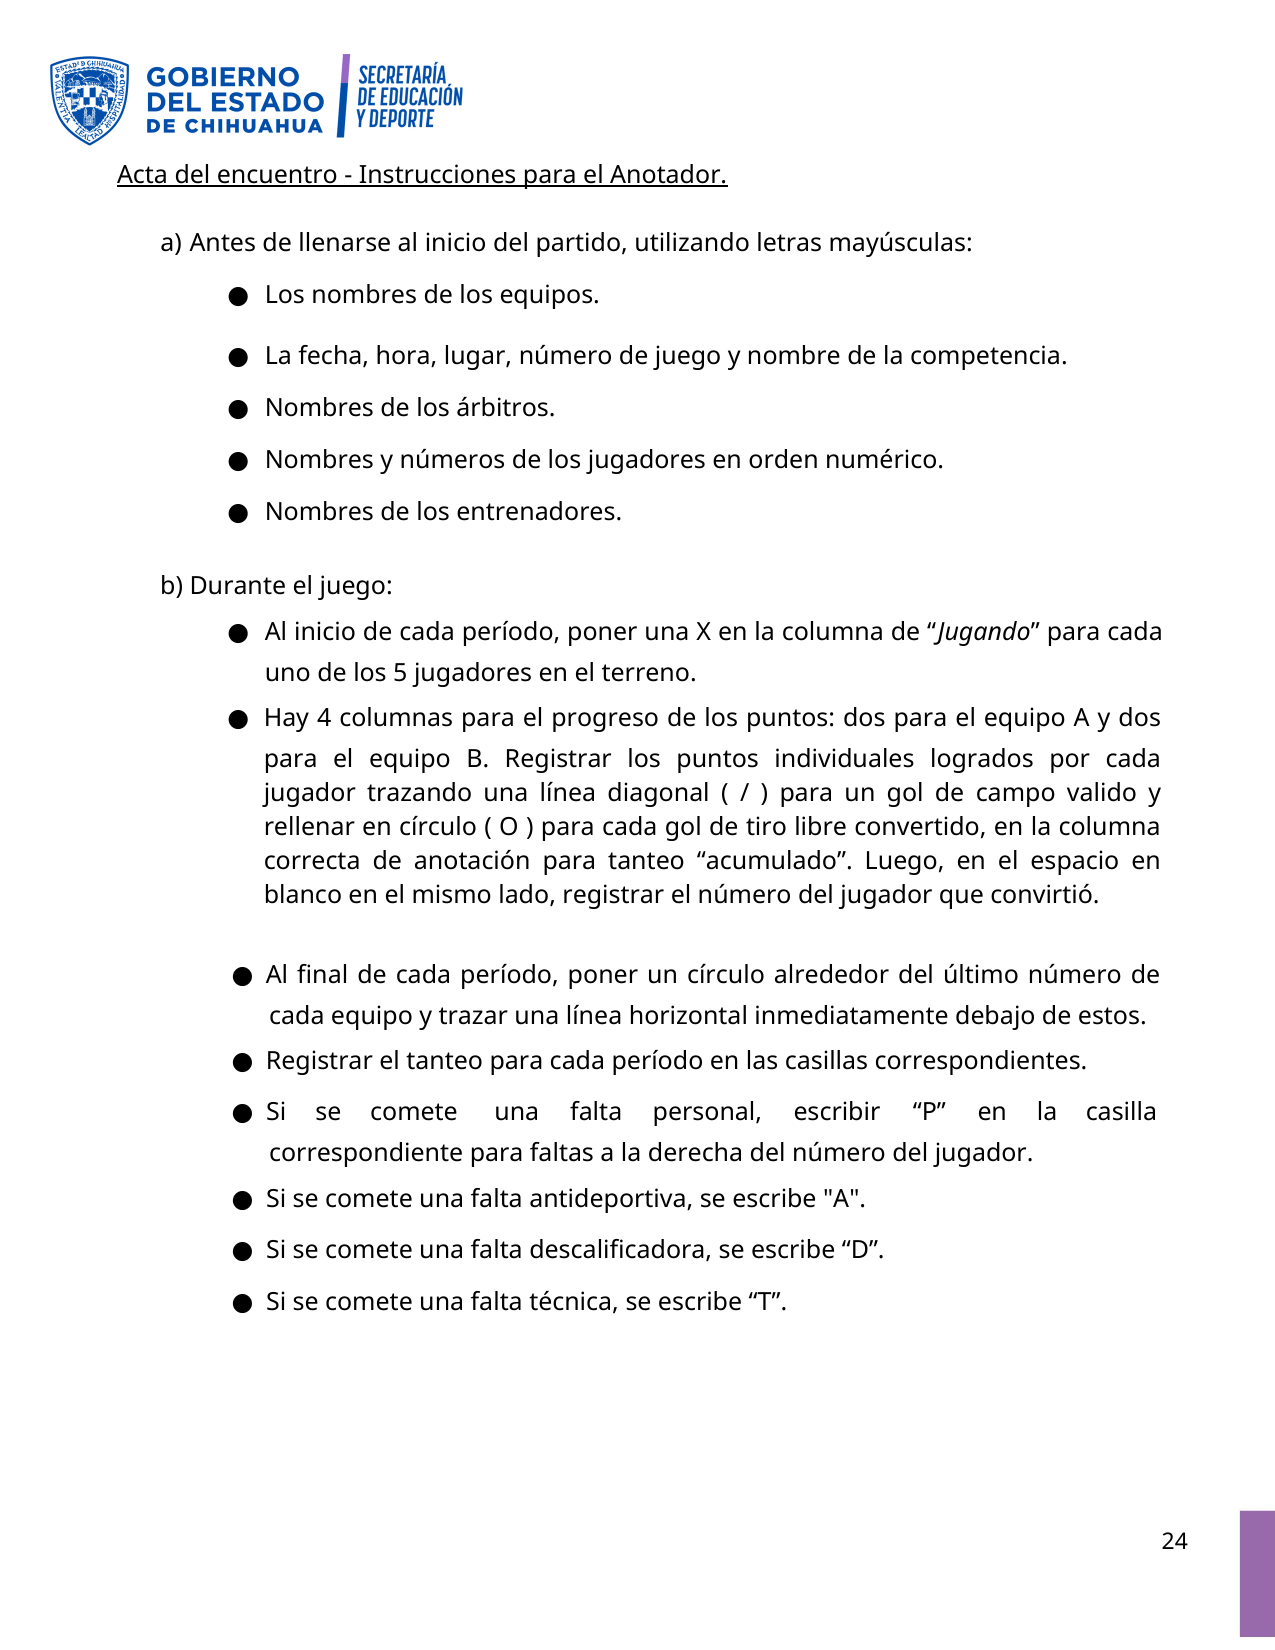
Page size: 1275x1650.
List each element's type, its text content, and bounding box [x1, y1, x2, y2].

list Los nombres de los equipos. [227, 266, 1187, 317]
list Si se comete una falta antideportiva, se escribe "A". [231, 1170, 1187, 1221]
picture [1, 13, 1275, 1650]
list Nombres de los árbitros. [227, 380, 1187, 431]
list Al final de cada período, poner un círculo alrededor del último número de cada equipo y trazar una línea horizontal inmediatamente debajo de estos. [231, 946, 1162, 1031]
list Durante el juego: [160, 568, 1187, 602]
list Si se comete una falta personal, escribir “P” en la casilla correspondiente para faltas a la derecha del número del jugador. [231, 1084, 1161, 1169]
list La fecha, hora, lugar, número de juego y nombre de la competencia. [227, 328, 1187, 379]
list Si se comete una falta técnica, se escribe “T”. [231, 1273, 1187, 1325]
list Registrar el tanteo para cada período en las casillas correspondientes. [231, 1032, 1187, 1083]
list Antes de llenarse al inicio del partido, utilizando letras mayúsculas: [160, 224, 1187, 258]
list Nombres de los entrenadores. [227, 483, 1187, 534]
list Hay 4 columnas para el progreso de los puntos: dos para el equipo A y dos para el equipo B. Registrar los puntos individuales logrados por cada jugador trazando una línea diagonal ( / ) para un gol de campo valido y rellenar en círculo ( O ) para cada gol de tiro libre convertido, en la columna correcta de anotación para tanteo “acumulado”. Luego, en el espacio en blanco en el mismo lado, registrar el número del jugador que convirtió. [227, 689, 1162, 911]
list Al inicio de cada período, poner una X en la columna de “Jugando” para cada uno de los 5 jugadores en el terreno. [227, 603, 1163, 688]
list Nombres y números de los jugadores en orden numérico. [227, 432, 1187, 483]
text Acta del encuentro - Instrucciones para el Anotador. [117, 156, 1167, 190]
list Si se comete una falta descalificadora, se escribe “D”. [231, 1222, 1187, 1273]
